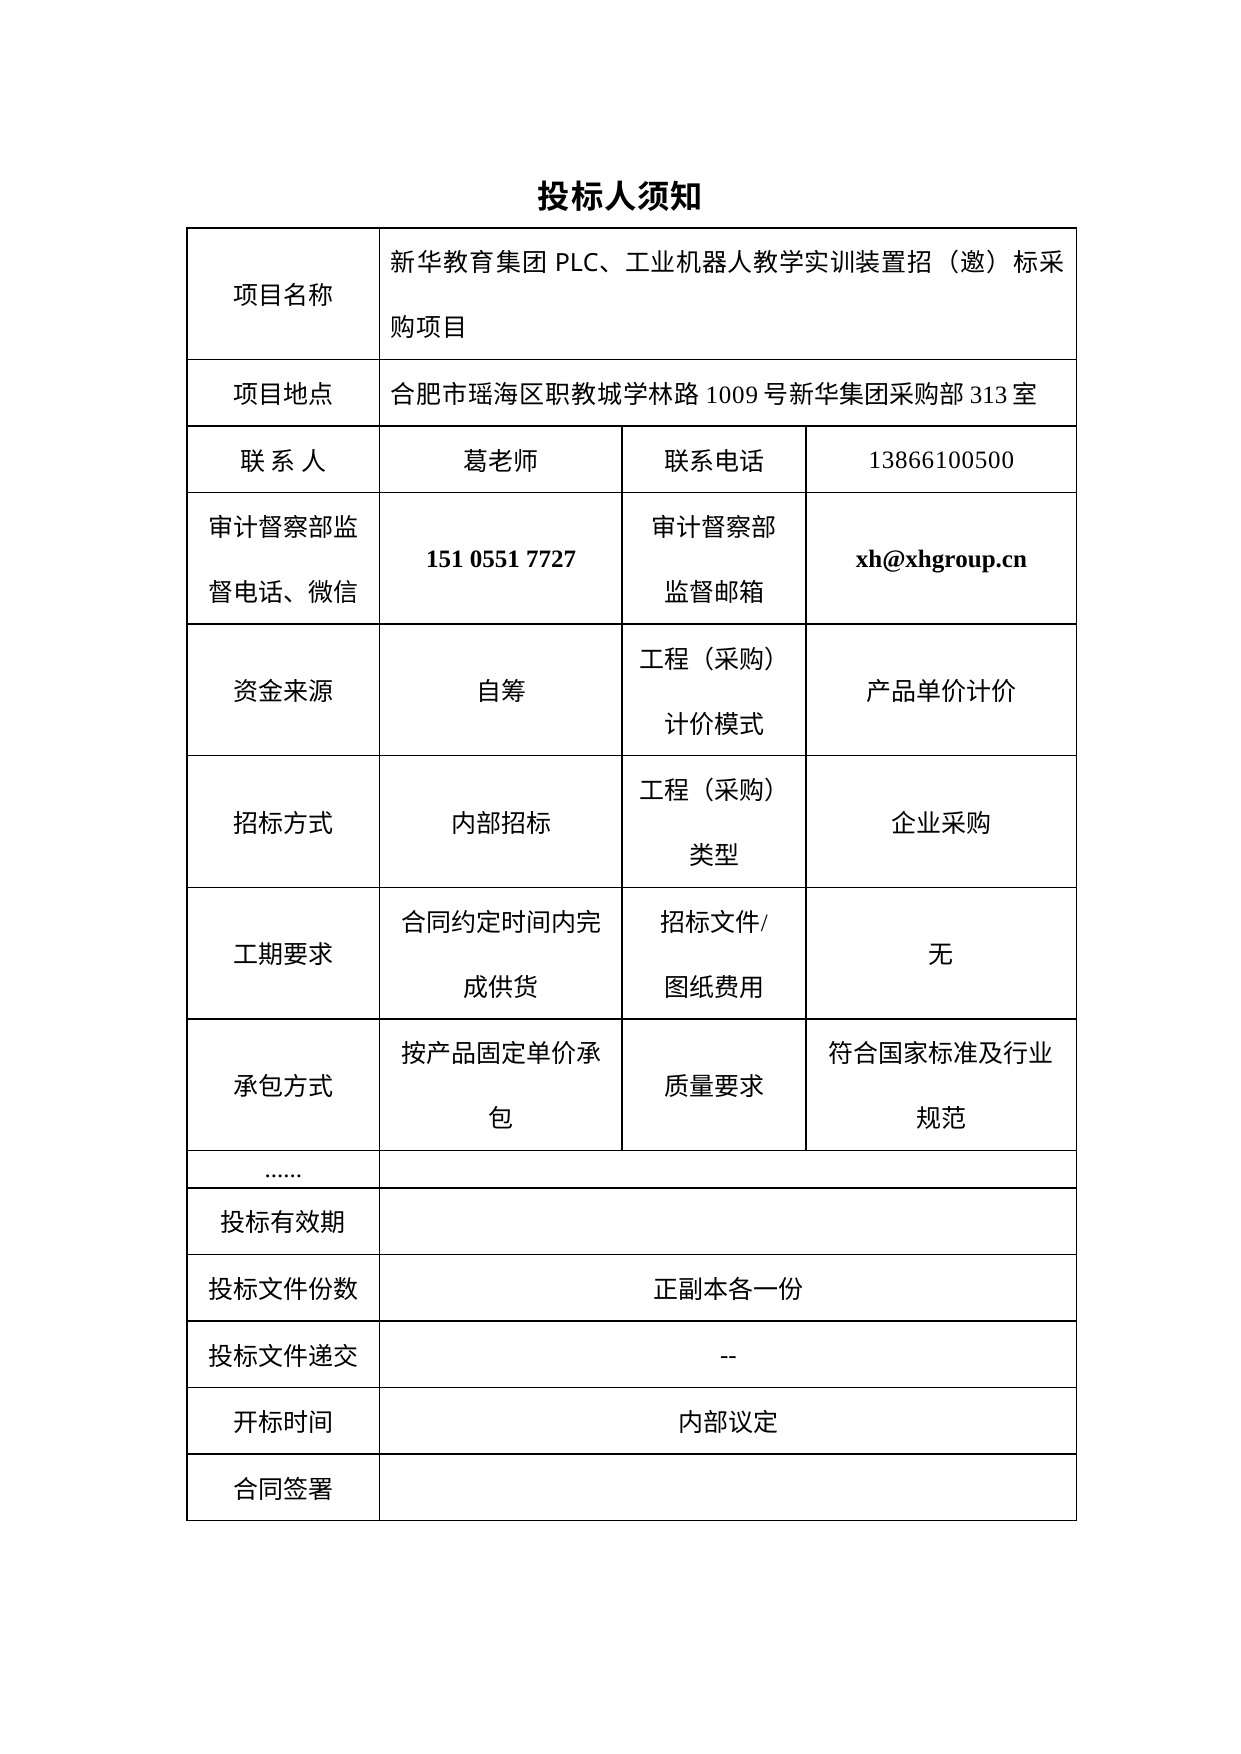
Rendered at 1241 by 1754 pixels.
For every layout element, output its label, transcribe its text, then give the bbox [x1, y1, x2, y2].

table_cell 正副本各一份 [380, 1255, 1076, 1320]
text 投标人须知 [187, 162, 1053, 227]
table_cell 无 [807, 888, 1076, 1018]
table_cell 审计督察部 监督邮箱 [623, 493, 805, 623]
table_cell 符合国家标准及行业规范 [807, 1020, 1076, 1149]
table_cell 工程（采购）计价模式 [623, 625, 805, 755]
table_cell 工期要求 [188, 888, 379, 1018]
table_cell 招标文件/ 图纸费用 [623, 888, 805, 1018]
table_header 新华教育集团PLC、工业机器人教学实训装置招（邀）标采购项目 [380, 229, 1076, 358]
table_cell [380, 1151, 1076, 1187]
table_cell 企业采购 [807, 756, 1076, 886]
table_cell 合同签署 [188, 1455, 379, 1520]
table_cell 内部议定 [380, 1388, 1076, 1453]
table_cell 自筹 [380, 625, 621, 755]
table_cell 投标文件份数 [188, 1255, 379, 1320]
table_cell [380, 1189, 1076, 1253]
table_cell 联 系 人 [188, 427, 379, 492]
table_cell 合肥市瑶海区职教城学林路1009号新华集团采购部313室 [380, 360, 1076, 425]
table_cell 产品单价计价 [807, 625, 1076, 755]
table_cell 投标文件递交 [188, 1322, 379, 1387]
table_cell 联系电话 [623, 427, 805, 492]
table_header 项目名称 [188, 229, 379, 358]
table_cell 资金来源 [188, 625, 379, 755]
table_cell 151 0551 7727 [380, 493, 621, 623]
table_cell 质量要求 [623, 1020, 805, 1149]
table_cell 投标有效期 [188, 1189, 379, 1253]
table_cell 承包方式 [188, 1020, 379, 1149]
table_cell xh@xhgroup.cn [807, 493, 1076, 623]
table_cell -- [380, 1322, 1076, 1387]
table_cell 葛老师 [380, 427, 621, 492]
table_cell 13866100500 [807, 427, 1076, 492]
table_cell 工程（采购）类型 [623, 756, 805, 886]
table_cell 招标方式 [188, 756, 379, 886]
table_cell 内部招标 [380, 756, 621, 886]
table_cell 审计督察部监督电话、微信 [188, 493, 379, 623]
table_cell ...... [188, 1151, 379, 1187]
table_cell 开标时间 [188, 1388, 379, 1453]
table_cell 按产品固定单价承包 [380, 1020, 621, 1149]
table_cell 合同约定时间内完成供货 [380, 888, 621, 1018]
table_cell [380, 1455, 1076, 1520]
table_cell 项目地点 [188, 360, 379, 425]
